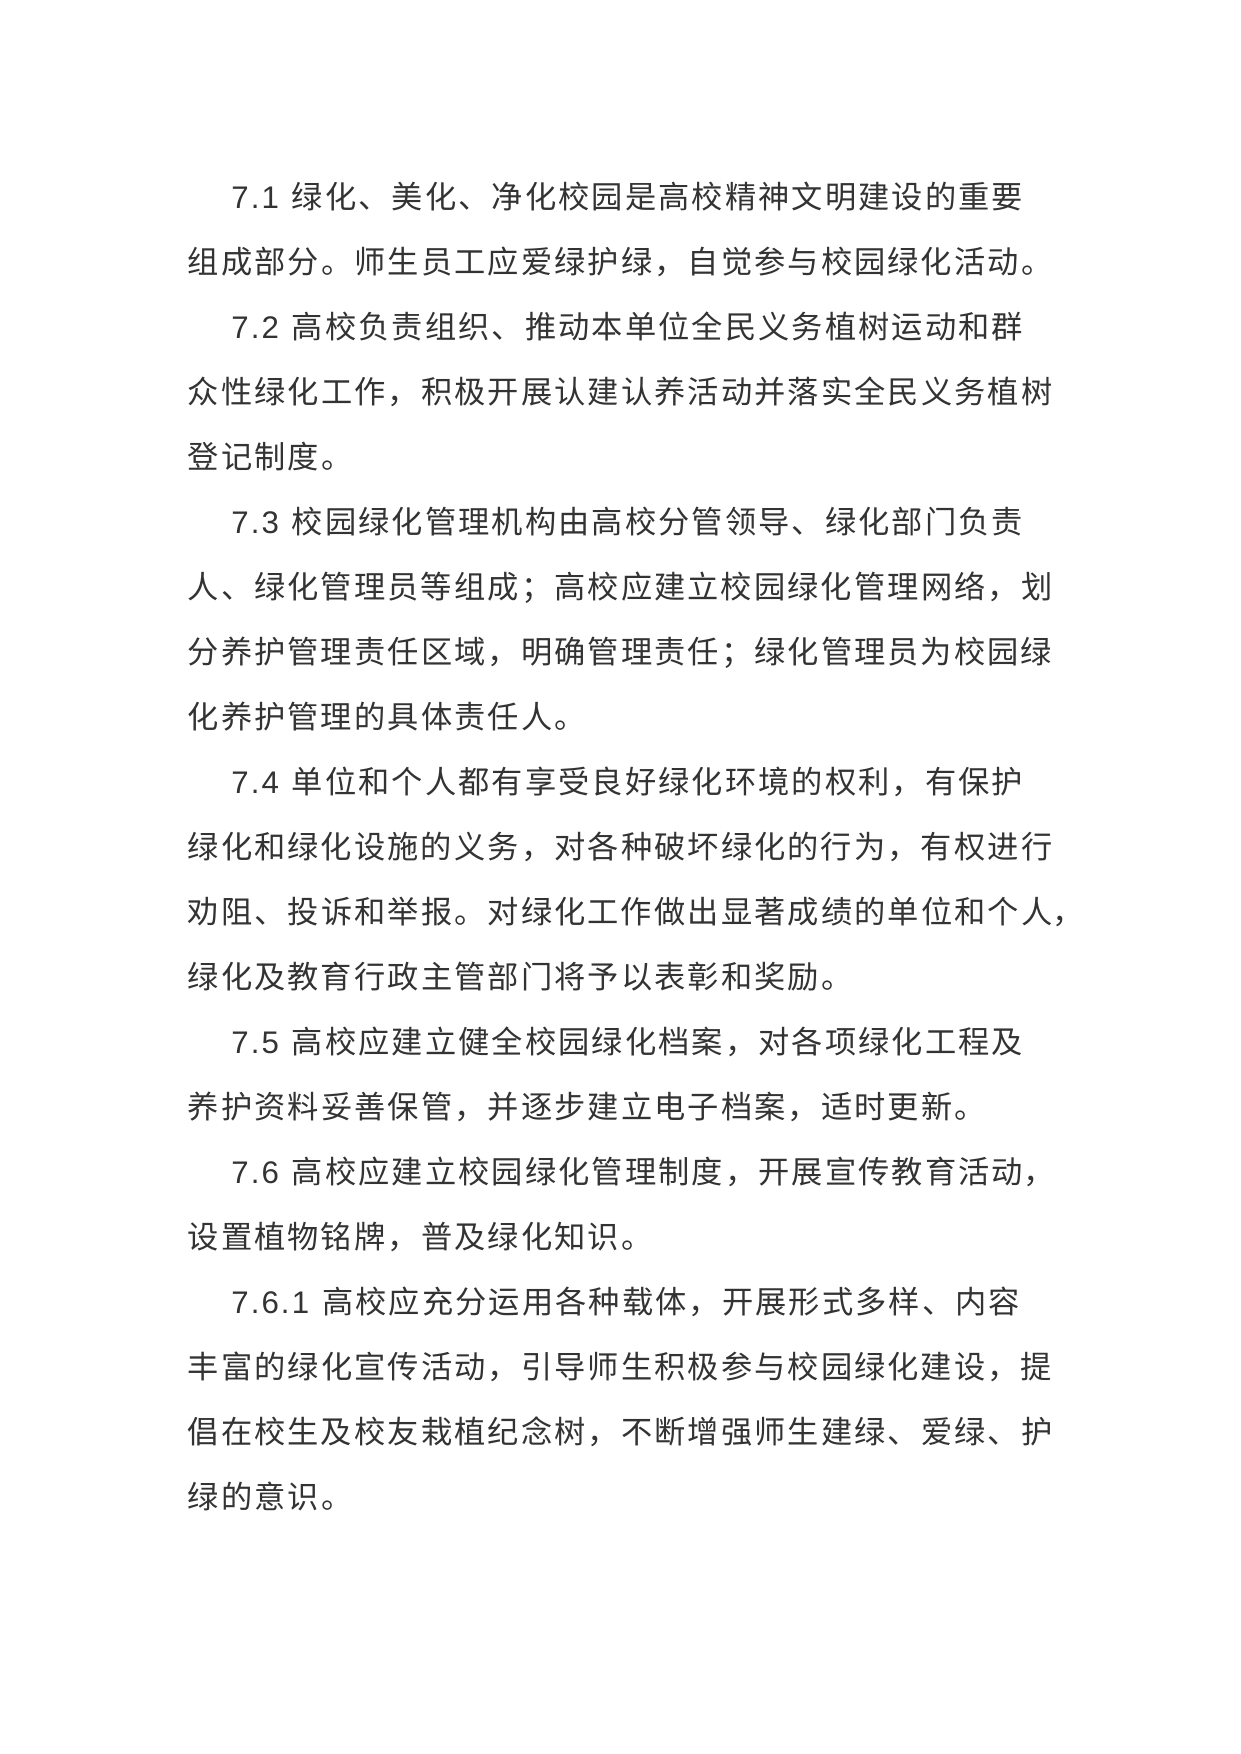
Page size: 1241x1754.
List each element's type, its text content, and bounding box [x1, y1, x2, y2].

text 7.6 高校应建立校园绿化管理制度，开展宣传教育活动，设置植物铭牌，普及绿化知识。 [187, 1137, 1053, 1267]
text 7.2 高校负责组织、推动本单位全民义务植树运动和群众性绿化工作，积极开展认建认养活动并落实全民义务植树登记制度。 [187, 292, 1053, 487]
text 7.5 高校应建立健全校园绿化档案，对各项绿化工程及养护资料妥善保管，并逐步建立电子档案，适时更新。 [187, 1007, 1053, 1137]
text 7.1 绿化、美化、净化校园是高校精神文明建设的重要组成部分。师生员工应爱绿护绿，自觉参与校园绿化活动。 [187, 162, 1053, 292]
text 7.4 单位和个人都有享受良好绿化环境的权利，有保护绿化和绿化设施的义务，对各种破坏绿化的行为，有权进行劝阻、投诉和举报。对绿化工作做出显著成绩的单位和个人，绿化及教育行政主管部门将予以表彰和奖励。 [187, 747, 1053, 1007]
text 7.6.1 高校应充分运用各种载体，开展形式多样、内容丰富的绿化宣传活动，引导师生积极参与校园绿化建设，提倡在校生及校友栽植纪念树，不断增强师生建绿、爱绿、护绿的意识。 [187, 1267, 1053, 1527]
text 7.3 校园绿化管理机构由高校分管领导、绿化部门负责人、绿化管理员等组成；高校应建立校园绿化管理网络，划分养护管理责任区域，明确管理责任；绿化管理员为校园绿化养护管理的具体责任人。 [187, 487, 1053, 747]
